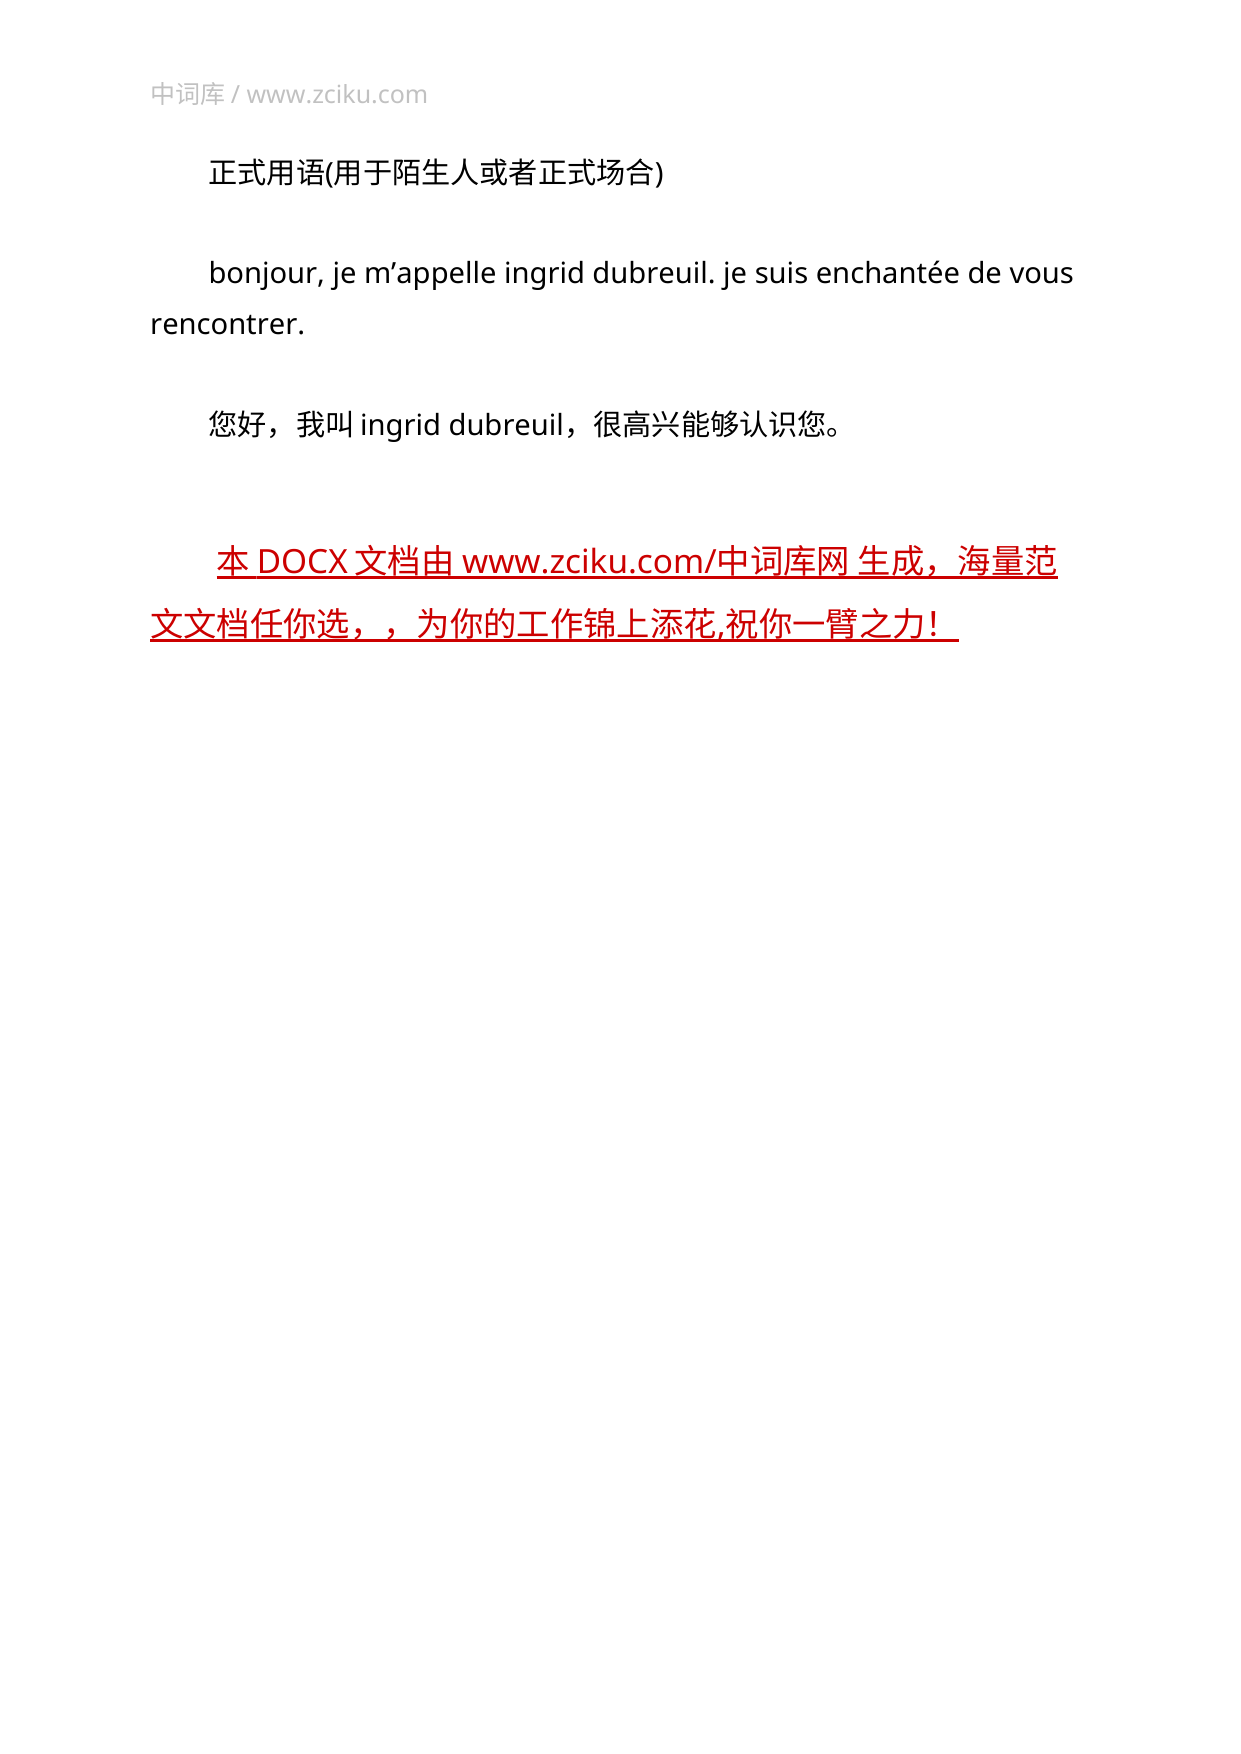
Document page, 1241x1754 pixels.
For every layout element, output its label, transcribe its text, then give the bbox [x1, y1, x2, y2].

text 正式用语(用于陌生人或者正式场合) [150, 150, 1090, 192]
text 本DOCX文档由 www.zciku.com/中词库网 生成，海量范文文档任你选，，为你的工作锦上添花,祝你一臂之力！ [150, 535, 1090, 646]
text bonjour, je m’appelle ingrid dubreuil. je suis enchantée de vous rencontrer. [150, 252, 1090, 343]
text 您好，我叫ingrid dubreuil，很高兴能够认识您。 [150, 402, 1090, 444]
